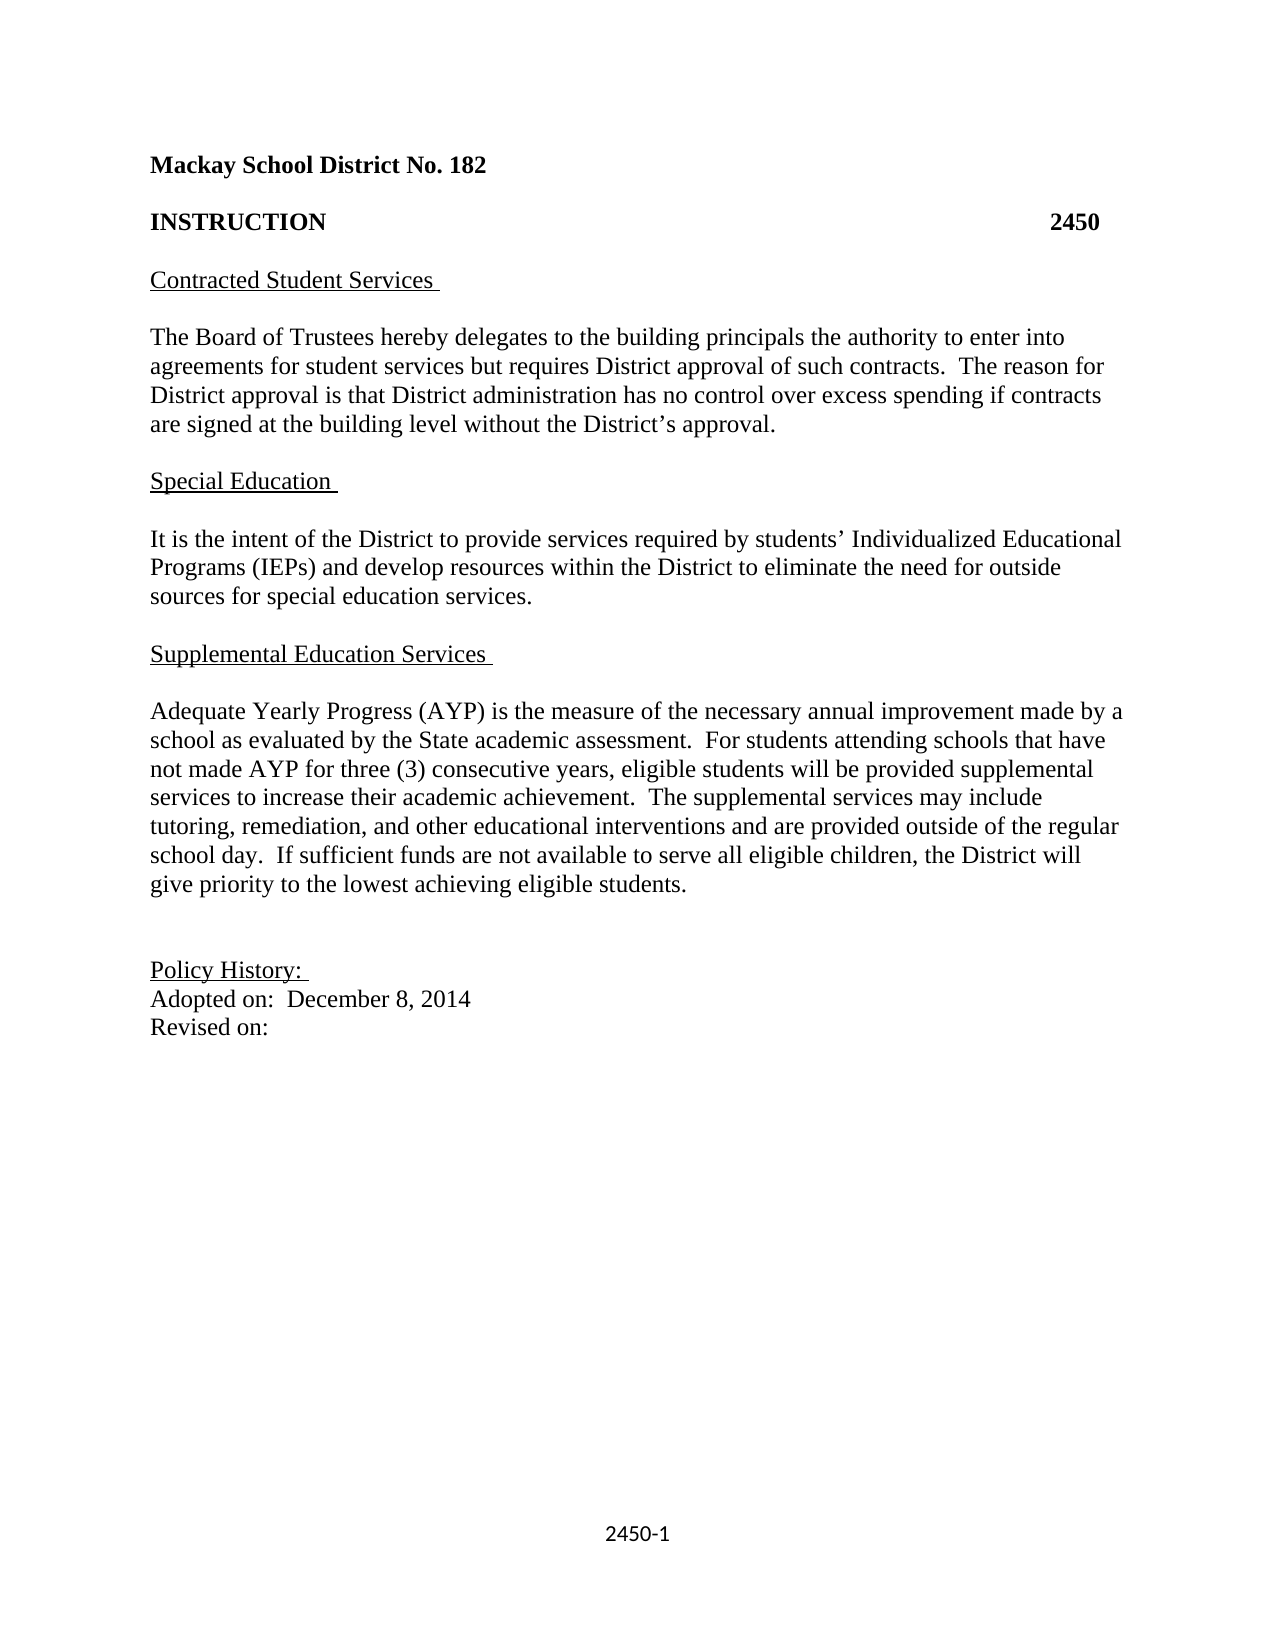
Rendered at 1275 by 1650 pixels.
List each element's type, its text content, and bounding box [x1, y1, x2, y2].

text Special Education [150, 466, 1125, 495]
text Supplemental Education Services [150, 639, 1125, 667]
text Revised on: [150, 1012, 1125, 1041]
text Policy History: [150, 955, 1125, 984]
text Contracted Student Services [150, 265, 1125, 294]
text INSTRUCTION 2450 [150, 207, 1125, 236]
text The Board of Trustees hereby delegates to the building principals the authority to enter into agreements for student services but requires District approval of such contracts. The reason for District approval is that District administration has no control over excess spending if contracts are signed at the building level without the District’s approval. [150, 322, 1125, 437]
text Mackay School District No. 182 [150, 150, 1125, 179]
text Adequate Yearly Progress (AYP) is the measure of the necessary annual improvement made by a school as evaluated by the State academic assessment. For students attending schools that have not made AYP for three (3) consecutive years, eligible students will be provided supplemental services to increase their academic achievement. The supplemental services may include tutoring, remediation, and other educational interventions and are provided outside of the regular school day. If sufficient funds are not available to serve all eligible children, the District will give priority to the lowest achieving eligible students. [150, 696, 1125, 897]
text It is the intent of the District to provide services required by students’ Individualized Educational Programs (IEPs) and develop resources within the District to eliminate the need for outside sources for special education services. [150, 524, 1125, 610]
text Adopted on: December 8, 2014 [150, 984, 1125, 1012]
